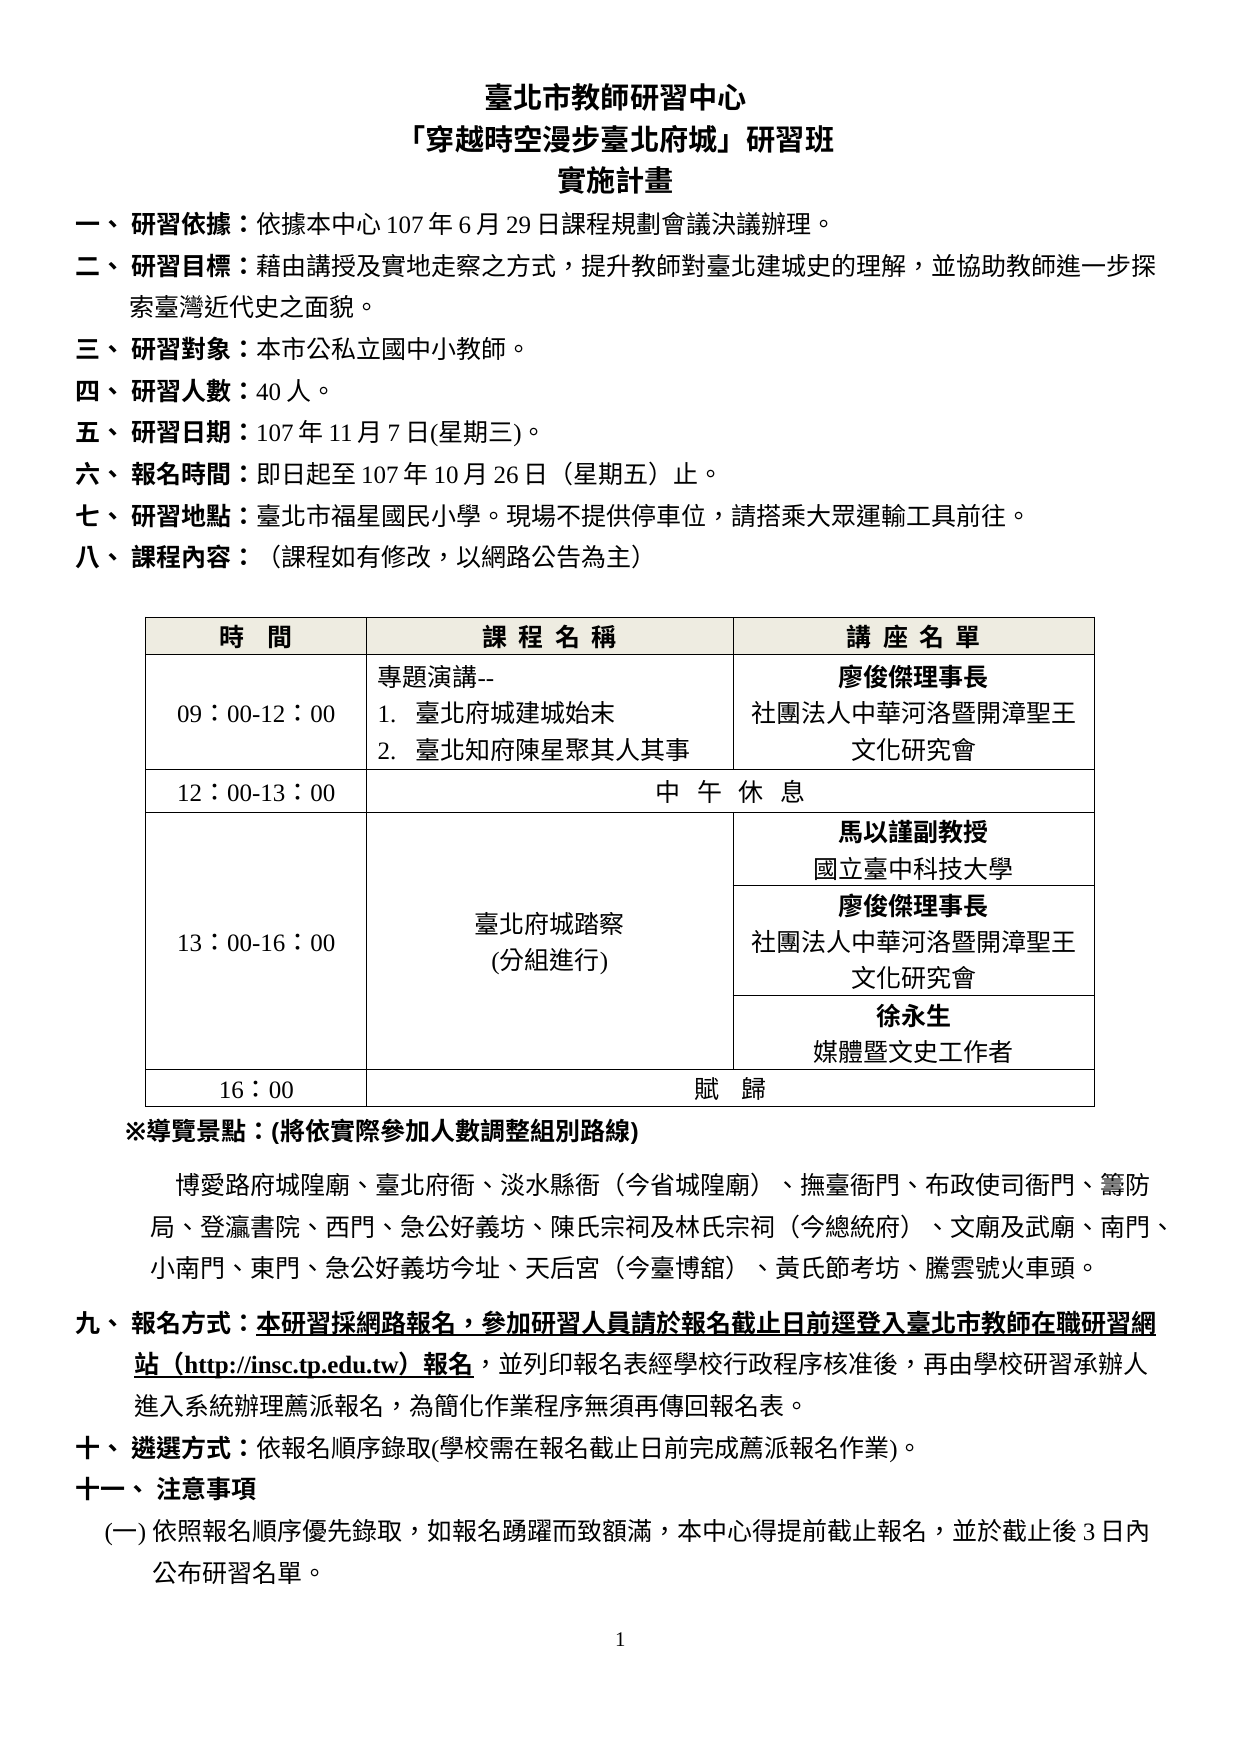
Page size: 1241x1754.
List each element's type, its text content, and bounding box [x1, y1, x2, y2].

list 研習目標：藉由講授及實地走察之方式，提升教師對臺北建城史的理解，並協助教師進一步探索臺灣近代史之面貌。 [75, 242, 1165, 325]
list 遴選方式：依報名順序錄取(學校需在報名截止日前完成薦派報名作業)。 [75, 1424, 1165, 1465]
text 臺北市教師研習中心 [75, 75, 1155, 117]
table_cell 13：00-16：00 [146, 813, 366, 1069]
list 研習依據：依據本中心107年6月29日課程規劃會議決議辦理。 [75, 200, 1165, 242]
list 注意事項 [75, 1465, 1165, 1507]
text 實施計畫 [75, 158, 1155, 200]
list 研習對象：本市公私立國中小教師。 [75, 325, 1165, 367]
table_header 講 座 名 單 [734, 618, 1094, 654]
text 「穿越時空漫步臺北府城」研習班 [75, 117, 1155, 158]
list 課程內容：（課程如有修改，以網路公告為主） [75, 533, 1165, 575]
list 報名時間：即日起至107年10月26日（星期五）止。 [75, 450, 1165, 492]
table_header 課 程 名 稱 [367, 618, 733, 654]
table_cell 16：00 [146, 1070, 366, 1106]
table_header 時 間 [146, 618, 366, 654]
table_cell 臺北府城踏察 (分組進行) [367, 813, 733, 1069]
table_cell 賦 歸 [367, 1070, 1094, 1106]
list 研習人數：40人。 [75, 367, 1165, 408]
table_cell 馬以謹副教授 國立臺中科技大學 [734, 813, 1094, 885]
list 研習地點：臺北市福星國民小學。現場不提供停車位，請搭乘大眾運輸工具前往。 [75, 492, 1165, 533]
table_cell 09：00-12：00 [146, 655, 366, 769]
list 研習日期：107年11月7日(星期三)。 [75, 408, 1165, 450]
table_cell 中 午 休 息 [367, 770, 1094, 812]
text ※導覽景點：(將依實際參加人數調整組別路線) [125, 1107, 1165, 1149]
table_cell 徐永生 媒體暨文史工作者 [734, 996, 1094, 1069]
list 依照報名順序優先錄取，如報名踴躍而致額滿，本中心得提前截止報名，並於截止後3日內公布研習名單。 [104, 1507, 1165, 1590]
text 博愛路府城隍廟、臺北府衙、淡水縣衙（今省城隍廟）、撫臺衙門、布政使司衙門、籌防局、登灜書院、西門、急公好義坊、陳氏宗祠及林氏宗祠（今總統府）、文廟及武廟、南門、小南門、東門、急公好義坊今址、天后宮（今臺博舘）、黃氏節考坊、騰雲號火車頭。 [150, 1161, 1153, 1286]
table_cell 廖俊傑理事長 社團法人中華河洛暨開漳聖王文化研究會 [734, 886, 1094, 995]
list 報名方式：本研習採網路報名，參加研習人員請於報名截止日前逕登入臺北市教師在職研習網站（http://insc.tp.edu.tw）報名，並列印報名表經學校行政程序核准後，再由學校研習承辦人進入系統辦理薦派報名，為簡化作業程序無須再傳回報名表。 [75, 1299, 1165, 1424]
table_cell 12：00-13：00 [146, 770, 366, 812]
table_cell 專題演講-- 臺北府城建城始末 臺北知府陳星聚其人其事 [367, 655, 733, 769]
table_cell 廖俊傑理事長 社團法人中華河洛暨開漳聖王文化研究會 [734, 655, 1094, 769]
